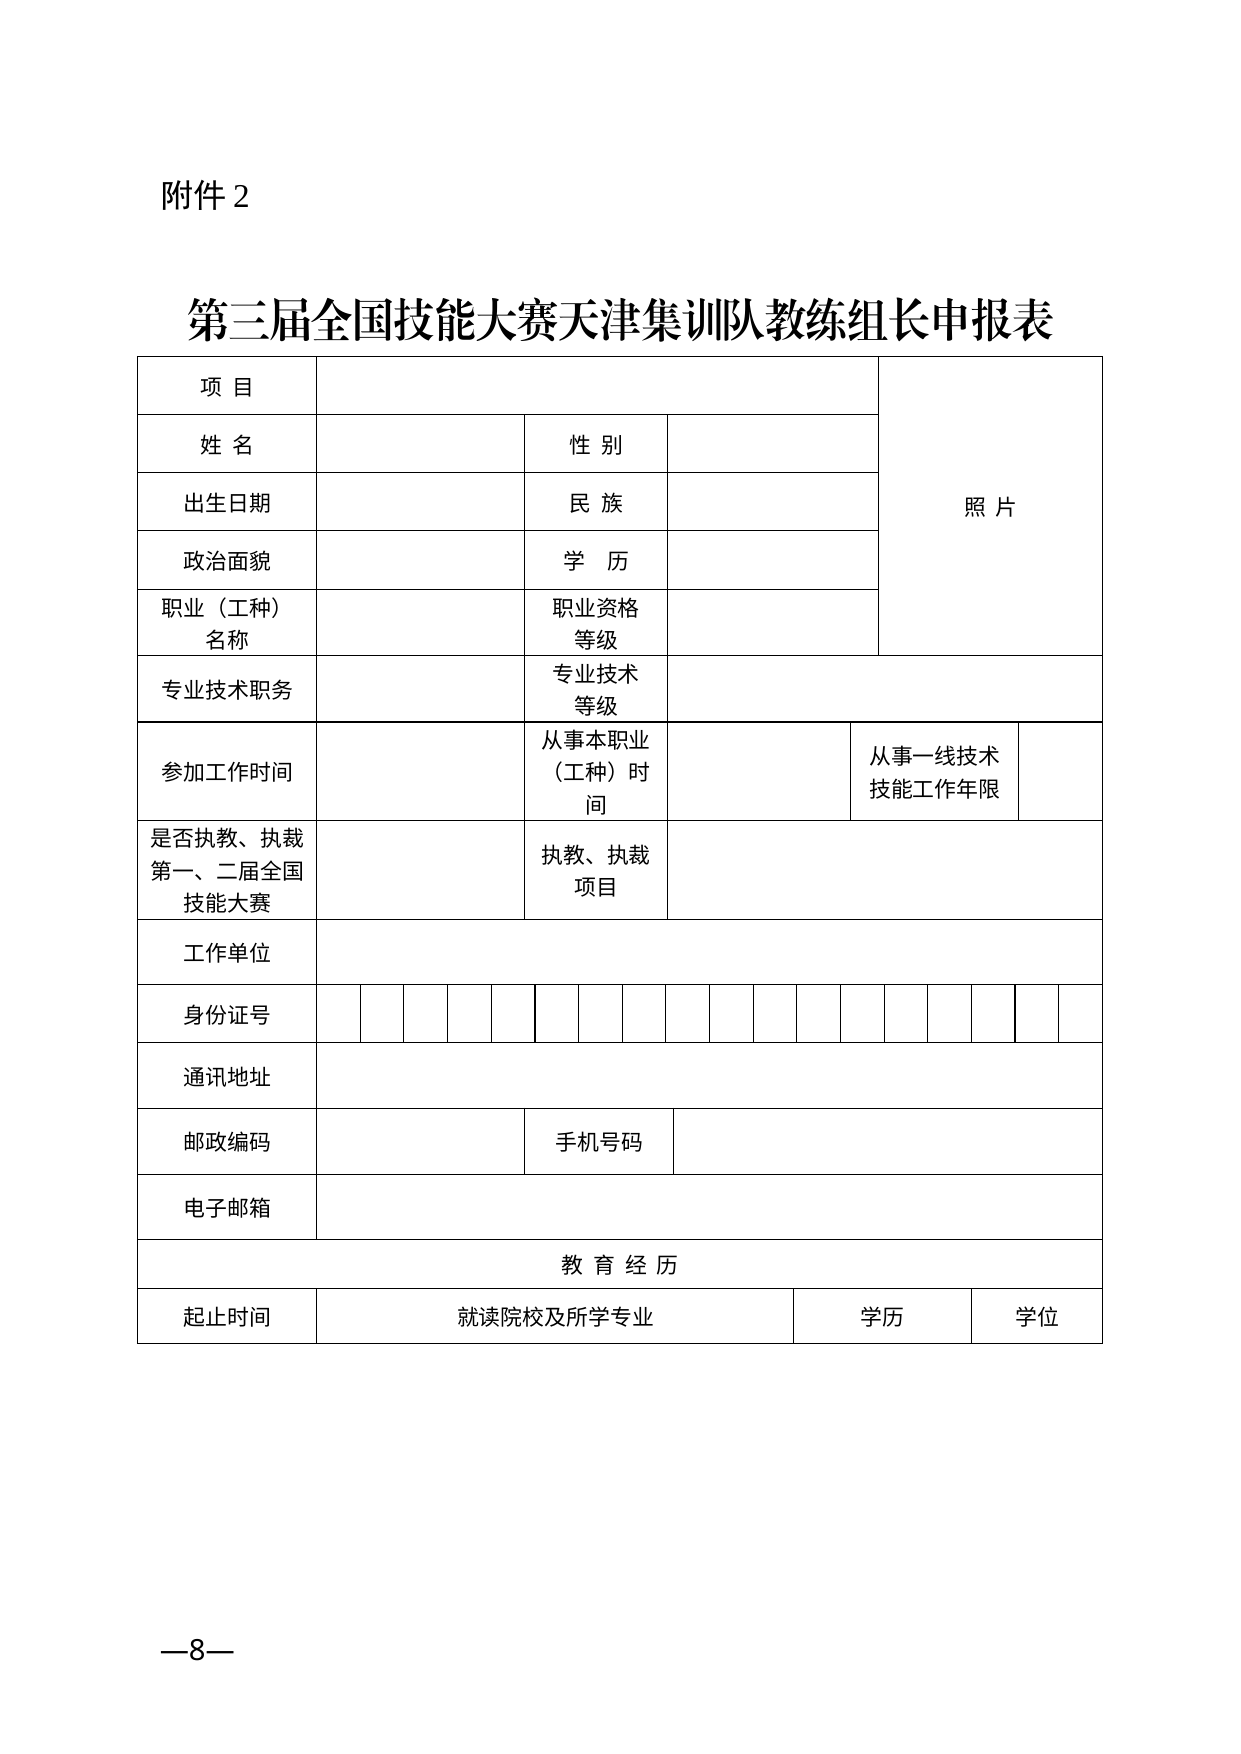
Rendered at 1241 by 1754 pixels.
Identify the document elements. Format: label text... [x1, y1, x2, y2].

table_cell [317, 656, 524, 721]
table_cell 是否执教、执裁第一、二届全国技能大赛 [138, 821, 316, 918]
table_cell 专业技术 等级 [525, 656, 667, 721]
table_cell [1019, 723, 1102, 820]
table_cell [317, 1175, 1102, 1239]
table_cell 手机号码 [525, 1109, 673, 1173]
table_cell 姓 名 [138, 415, 316, 472]
table_cell 电子邮箱 [138, 1175, 316, 1239]
table_cell [579, 985, 622, 1042]
table_cell [361, 985, 403, 1042]
table_header [317, 357, 878, 414]
table_cell [710, 985, 753, 1042]
table_cell [674, 1109, 1102, 1173]
table_cell [623, 985, 665, 1042]
table_cell [317, 821, 524, 918]
table_cell [317, 531, 524, 589]
table_cell 教 育 经 历 [138, 1240, 1102, 1288]
table_cell 就读院校及所学专业 [317, 1289, 793, 1342]
table_cell [317, 985, 360, 1042]
table_header 项 目 [138, 357, 316, 414]
table_cell [797, 985, 840, 1042]
table_cell [841, 985, 884, 1042]
table_cell 职业（工种） 名称 [138, 590, 316, 655]
table_cell [317, 590, 524, 655]
table_cell 参加工作时间 [138, 723, 316, 820]
table_cell 学 历 [525, 531, 667, 589]
table_cell 身份证号 [138, 985, 316, 1042]
table_cell 邮政编码 [138, 1109, 316, 1173]
table_cell 从事本职业（工种）时间 [525, 723, 667, 820]
table_cell [536, 985, 578, 1042]
table_cell 通讯地址 [138, 1043, 316, 1108]
table_cell 职业资格 等级 [525, 590, 667, 655]
table_cell 起止时间 [138, 1289, 316, 1342]
text 第三届全国技能大赛天津集训队教练组长申报表 [159, 291, 1081, 356]
table_cell [668, 723, 850, 820]
table_cell [928, 985, 971, 1042]
table_cell [317, 1043, 1102, 1108]
table_cell 性 别 [525, 415, 667, 472]
table_cell [317, 473, 524, 530]
table_header 照 片 [879, 357, 1102, 655]
table_cell [1059, 985, 1102, 1042]
table_cell [754, 985, 796, 1042]
table_cell 执教、执裁 项目 [525, 821, 667, 918]
table_cell [317, 415, 524, 472]
table_cell [668, 656, 1102, 721]
table_cell [1016, 985, 1058, 1042]
table_cell [668, 821, 1102, 918]
table_cell [668, 415, 878, 472]
table_cell [317, 920, 1102, 984]
table_cell [317, 1109, 524, 1173]
table_cell [404, 985, 447, 1042]
table_cell [668, 531, 878, 589]
table_cell [668, 473, 878, 530]
table_cell 出生日期 [138, 473, 316, 530]
table_cell 学位 [972, 1289, 1102, 1342]
table_cell [492, 985, 534, 1042]
table_cell [317, 723, 524, 820]
table_cell 专业技术职务 [138, 656, 316, 721]
table_cell 工作单位 [138, 920, 316, 984]
table_cell [885, 985, 927, 1042]
table_cell 民 族 [525, 473, 667, 530]
text 附件2 [159, 162, 1081, 227]
table_cell [972, 985, 1014, 1042]
table_cell 学历 [794, 1289, 971, 1342]
table_cell [448, 985, 491, 1042]
table_cell [668, 590, 878, 655]
table_cell [666, 985, 709, 1042]
table_cell 政治面貌 [138, 531, 316, 589]
table_cell 从事一线技术技能工作年限 [851, 723, 1018, 820]
